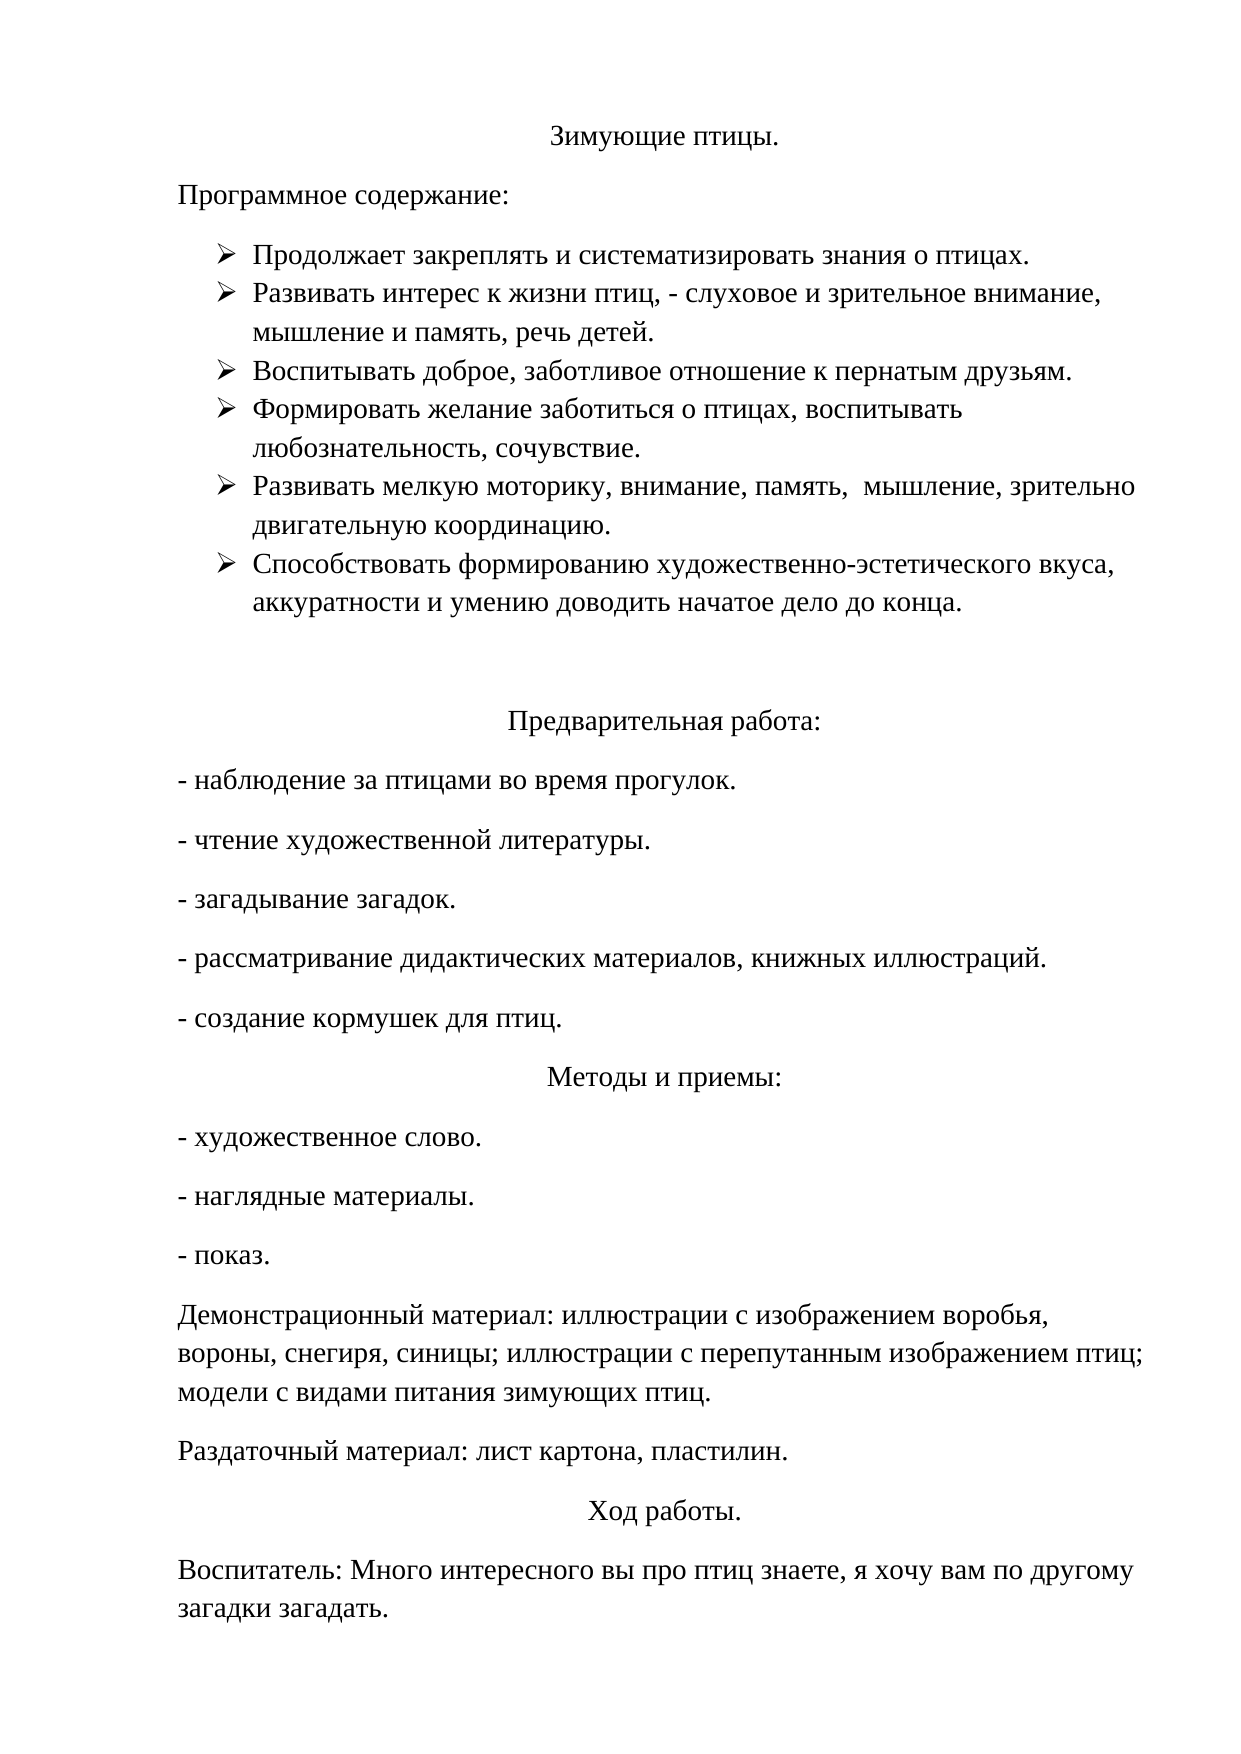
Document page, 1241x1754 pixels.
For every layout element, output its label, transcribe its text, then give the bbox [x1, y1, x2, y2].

text - загадывание загадок. [177, 881, 1152, 915]
text - рассматривание дидактических материалов, книжных иллюстраций. [177, 941, 1152, 974]
list Формировать желание заботиться о птицах, воспитывать любознательность, сочувствие. [215, 391, 1152, 463]
text Предварительная работа: [177, 703, 1152, 737]
list Способствовать формированию художественно-эстетического вкуса, аккуратности и умению доводить начатое дело до конца. [215, 546, 1152, 618]
text - показ. [177, 1237, 1152, 1271]
text - наблюдение за птицами во время прогулок. [177, 762, 1152, 796]
text - художественное слово. [177, 1119, 1152, 1152]
text Методы и приемы: [177, 1059, 1152, 1093]
text Программное содержание: [177, 177, 1152, 211]
text - наглядные материалы. [177, 1178, 1152, 1212]
list Развивать интерес к жизни птиц, - слуховое и зрительное внимание, мышление и память, речь детей. [215, 276, 1152, 348]
text Воспитатель: Много интересного вы про птиц знаете, я хочу вам по другому загадки загадать. [177, 1552, 1152, 1624]
list Продолжает закреплять и систематизировать знания о птицах. [215, 237, 1152, 271]
text Демонстрационный материал: иллюстрации с изображением воробья, вороны, снегиря, синицы; иллюстрации с перепутанным изображением птиц; модели с видами питания зимующих птиц. [177, 1297, 1152, 1407]
list Воспитывать доброе, заботливое отношение к пернатым друзьям. [215, 353, 1152, 386]
text - чтение художественной литературы. [177, 822, 1152, 855]
list Развивать мелкую моторику, внимание, память, мышление, зрительно двигательную координацию. [215, 468, 1152, 541]
text Ход работы. [177, 1493, 1152, 1526]
text Раздаточный материал: лист картона, пластилин. [177, 1433, 1152, 1467]
text - создание кормушек для птиц. [177, 1000, 1152, 1033]
text Зимующие птицы. [177, 118, 1152, 152]
